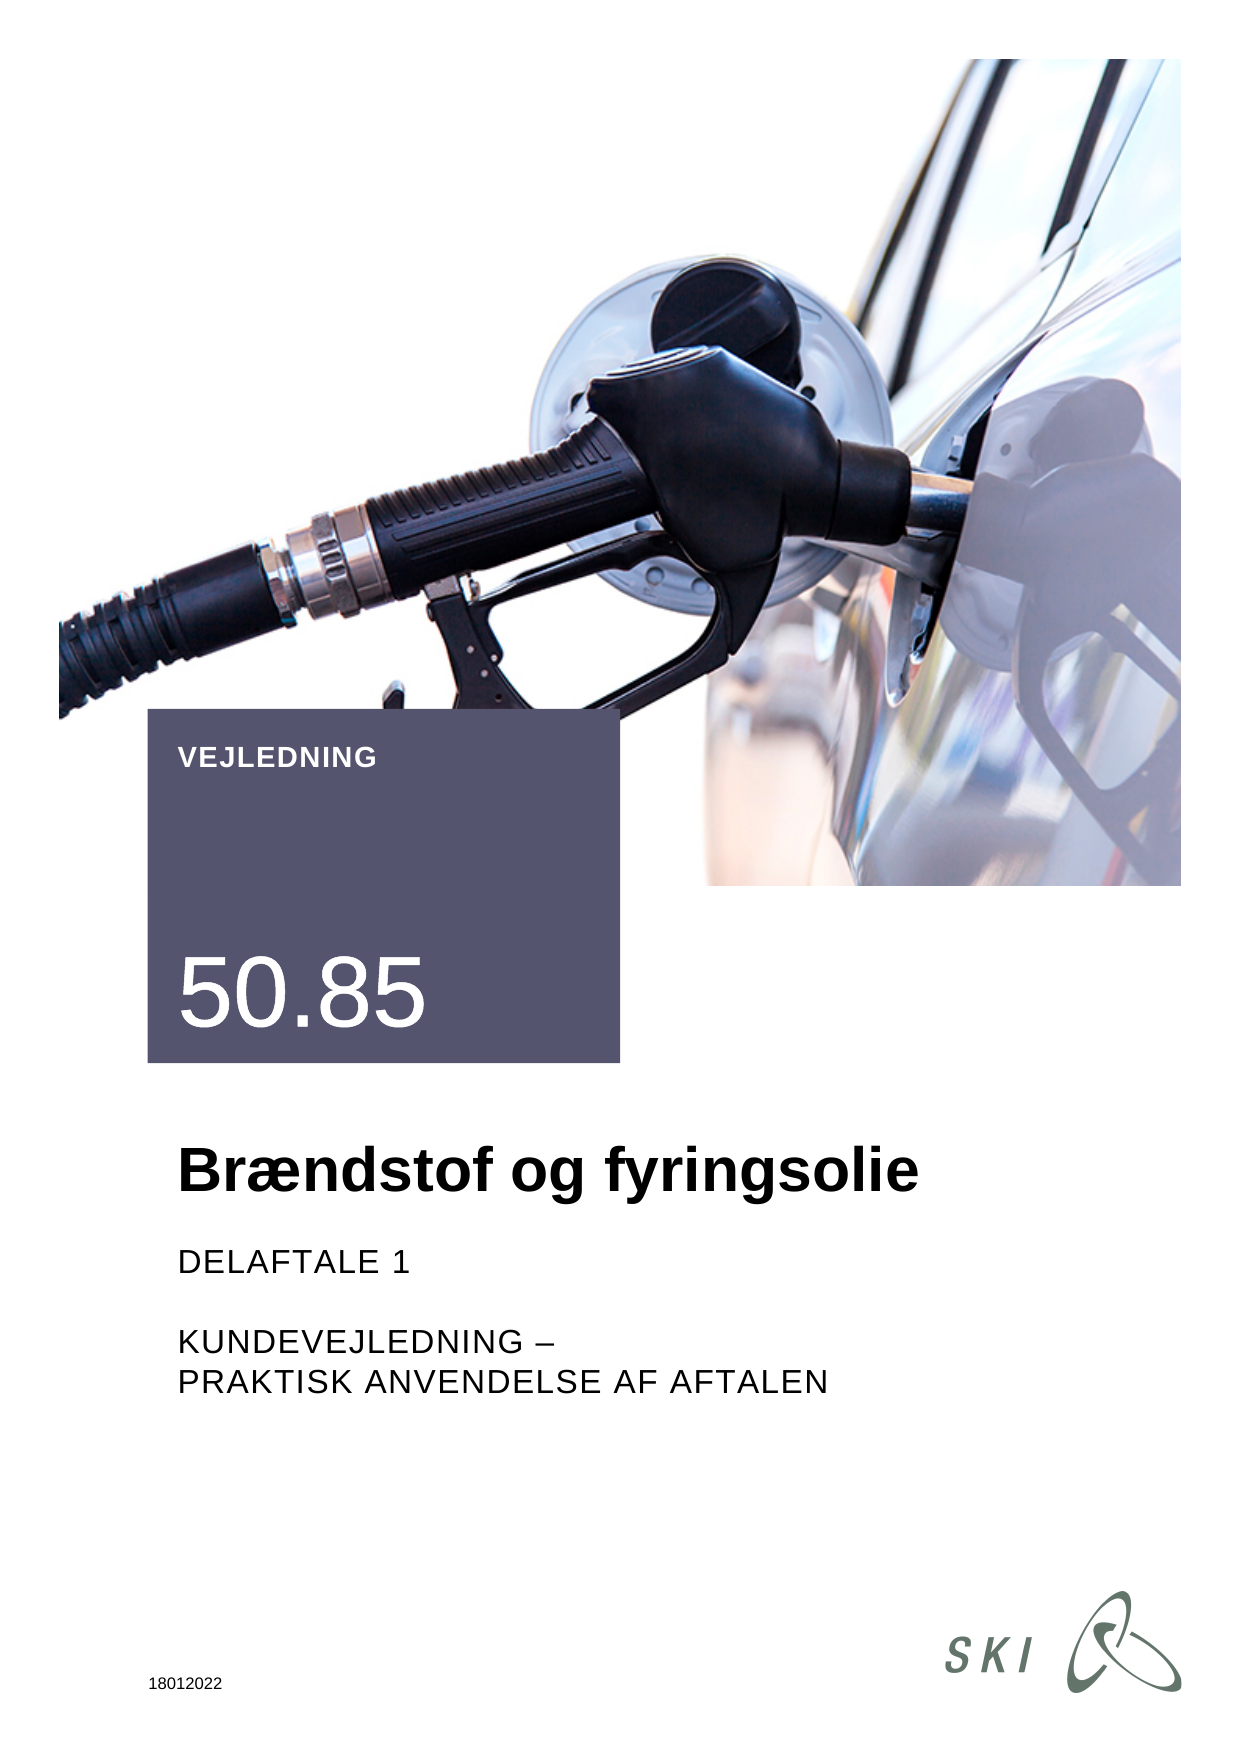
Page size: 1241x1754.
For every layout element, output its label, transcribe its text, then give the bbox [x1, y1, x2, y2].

picture [945, 1591, 1182, 1693]
picture [59, 59, 1181, 886]
table_header Brændstof og fyringsolie Delaftale 1 Kundevejledning – PRAKTISK ANVENDELSE AF AFTALEN [148, 1088, 1093, 1567]
